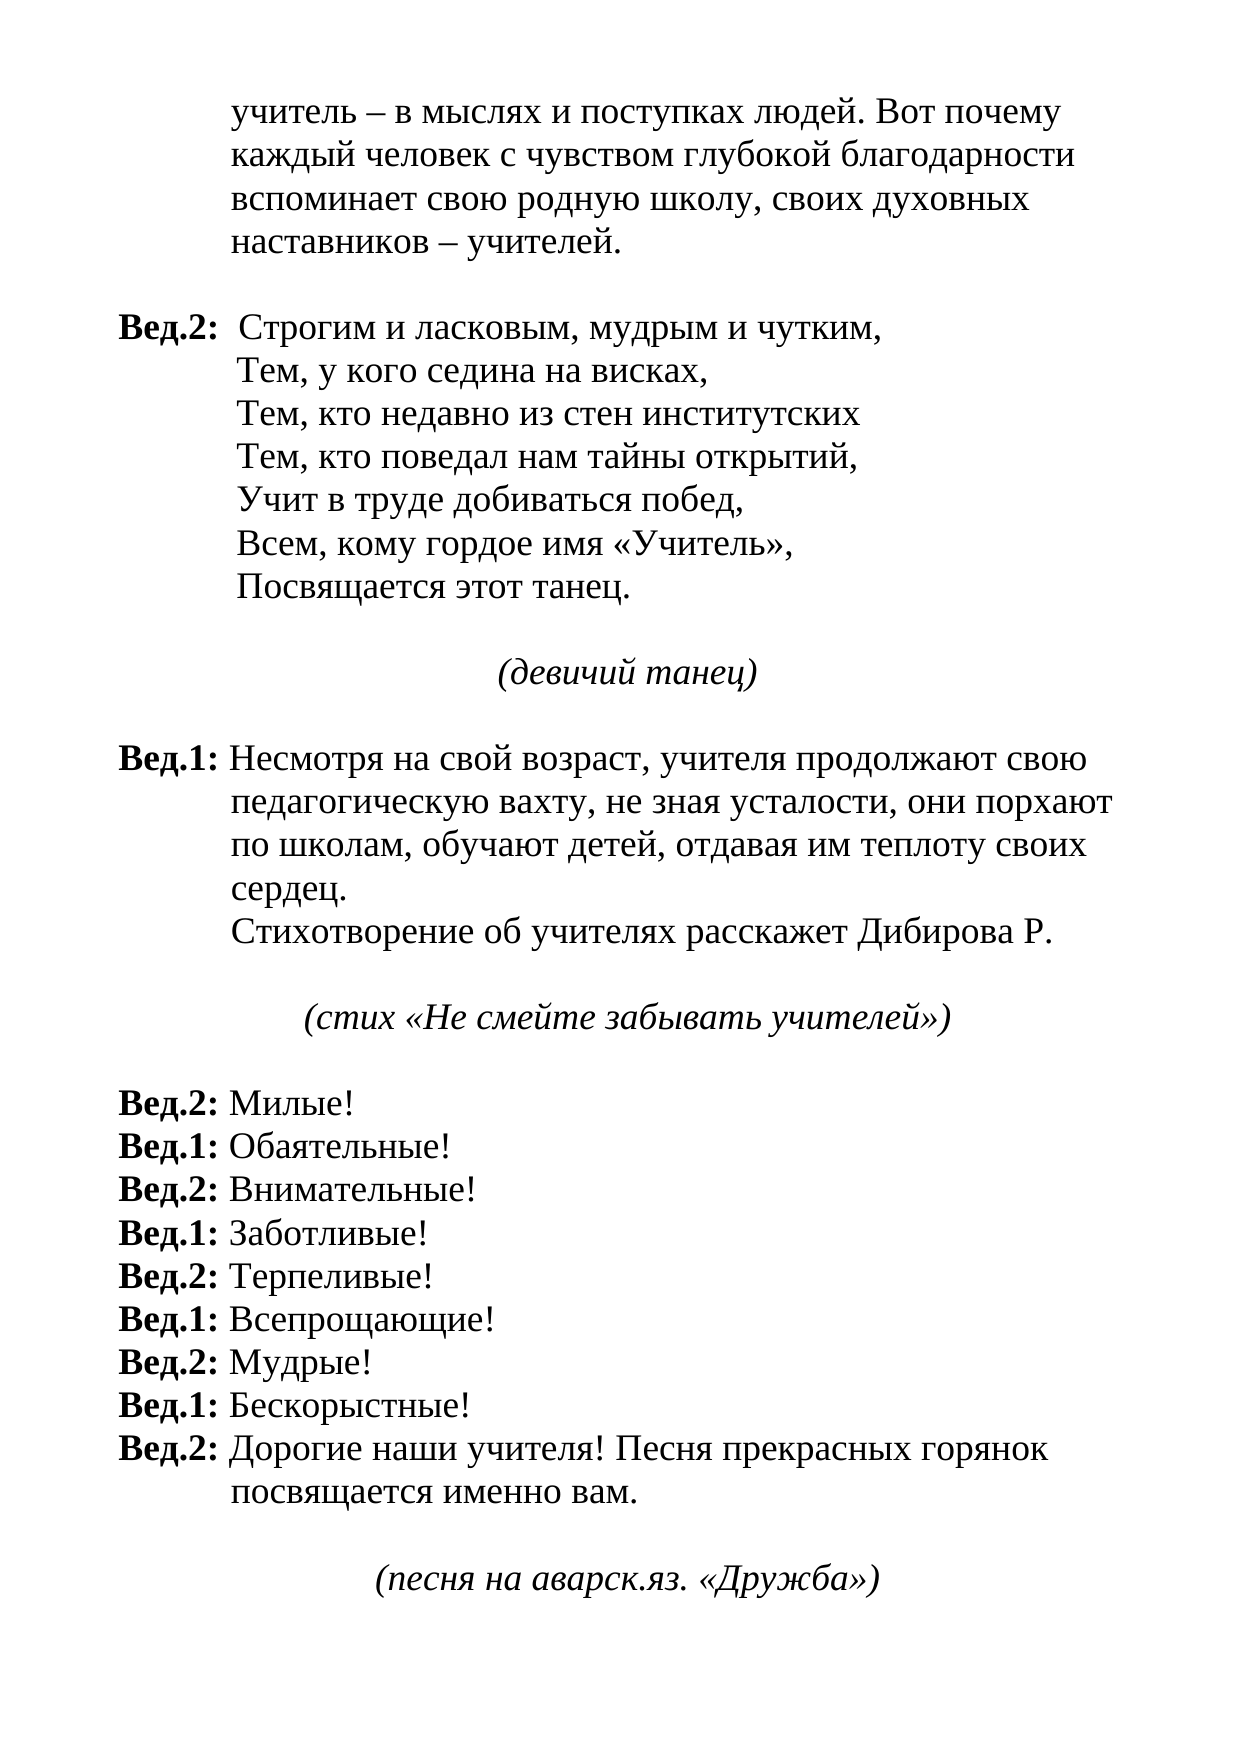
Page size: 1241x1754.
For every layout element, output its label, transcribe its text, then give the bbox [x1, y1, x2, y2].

text Вед.2: Внимательные! [118, 1167, 1137, 1210]
text Вед.1: Несмотря на свой возраст, учителя продолжают свою [118, 736, 1137, 779]
text Тем, у кого седина на висках, [236, 347, 1137, 391]
text Вед.2: Милые! [118, 1081, 1137, 1124]
text Вед.1: Обаятельные! [118, 1124, 1137, 1167]
text каждый человек с чувством глубокой благодарности [118, 132, 1137, 175]
text Вед.2: Дорогие наши учителя! Песня прекрасных горянок [118, 1426, 1137, 1469]
text Вед.1: Заботливые! [118, 1210, 1137, 1253]
text Вед.2: Строгим и ласковым, мудрым и чутким, [118, 304, 1137, 347]
text Стихотворение об учителях расскажет Дибирова Р. [118, 908, 1137, 951]
text вспоминает свою родную школу, своих духовных [118, 175, 1137, 218]
text посвящается именно вам. [118, 1469, 1137, 1512]
text по школам, обучают детей, отдавая им теплоту своих [118, 822, 1137, 865]
text учитель – в мыслях и поступках людей. Вот почему [118, 89, 1137, 132]
text (песня на аварск.яз. «Дружба») [118, 1555, 1137, 1598]
text Тем, кто недавно из стен институтских [236, 391, 1137, 434]
text Тем, кто поведал нам тайны открытий, [236, 434, 1137, 477]
text Вед.2: Мудрые! [118, 1339, 1137, 1382]
text Учит в труде добиваться побед, [236, 477, 1137, 520]
text Всем, кому гордое имя «Учитель», [236, 520, 1137, 563]
text сердец. [118, 865, 1137, 908]
text наставников – учителей. [118, 218, 1137, 261]
text Вед.2: Терпеливые! [118, 1253, 1137, 1296]
text Вед.1: Всепрощающие! [118, 1296, 1137, 1339]
text Вед.1: Бескорыстные! [118, 1382, 1137, 1426]
text педагогическую вахту, не зная усталости, они порхают [118, 779, 1137, 822]
text (стих «Не смейте забывать учителей») [118, 994, 1137, 1037]
text (девичий танец) [118, 649, 1137, 692]
text Посвящается этот танец. [236, 563, 1137, 606]
